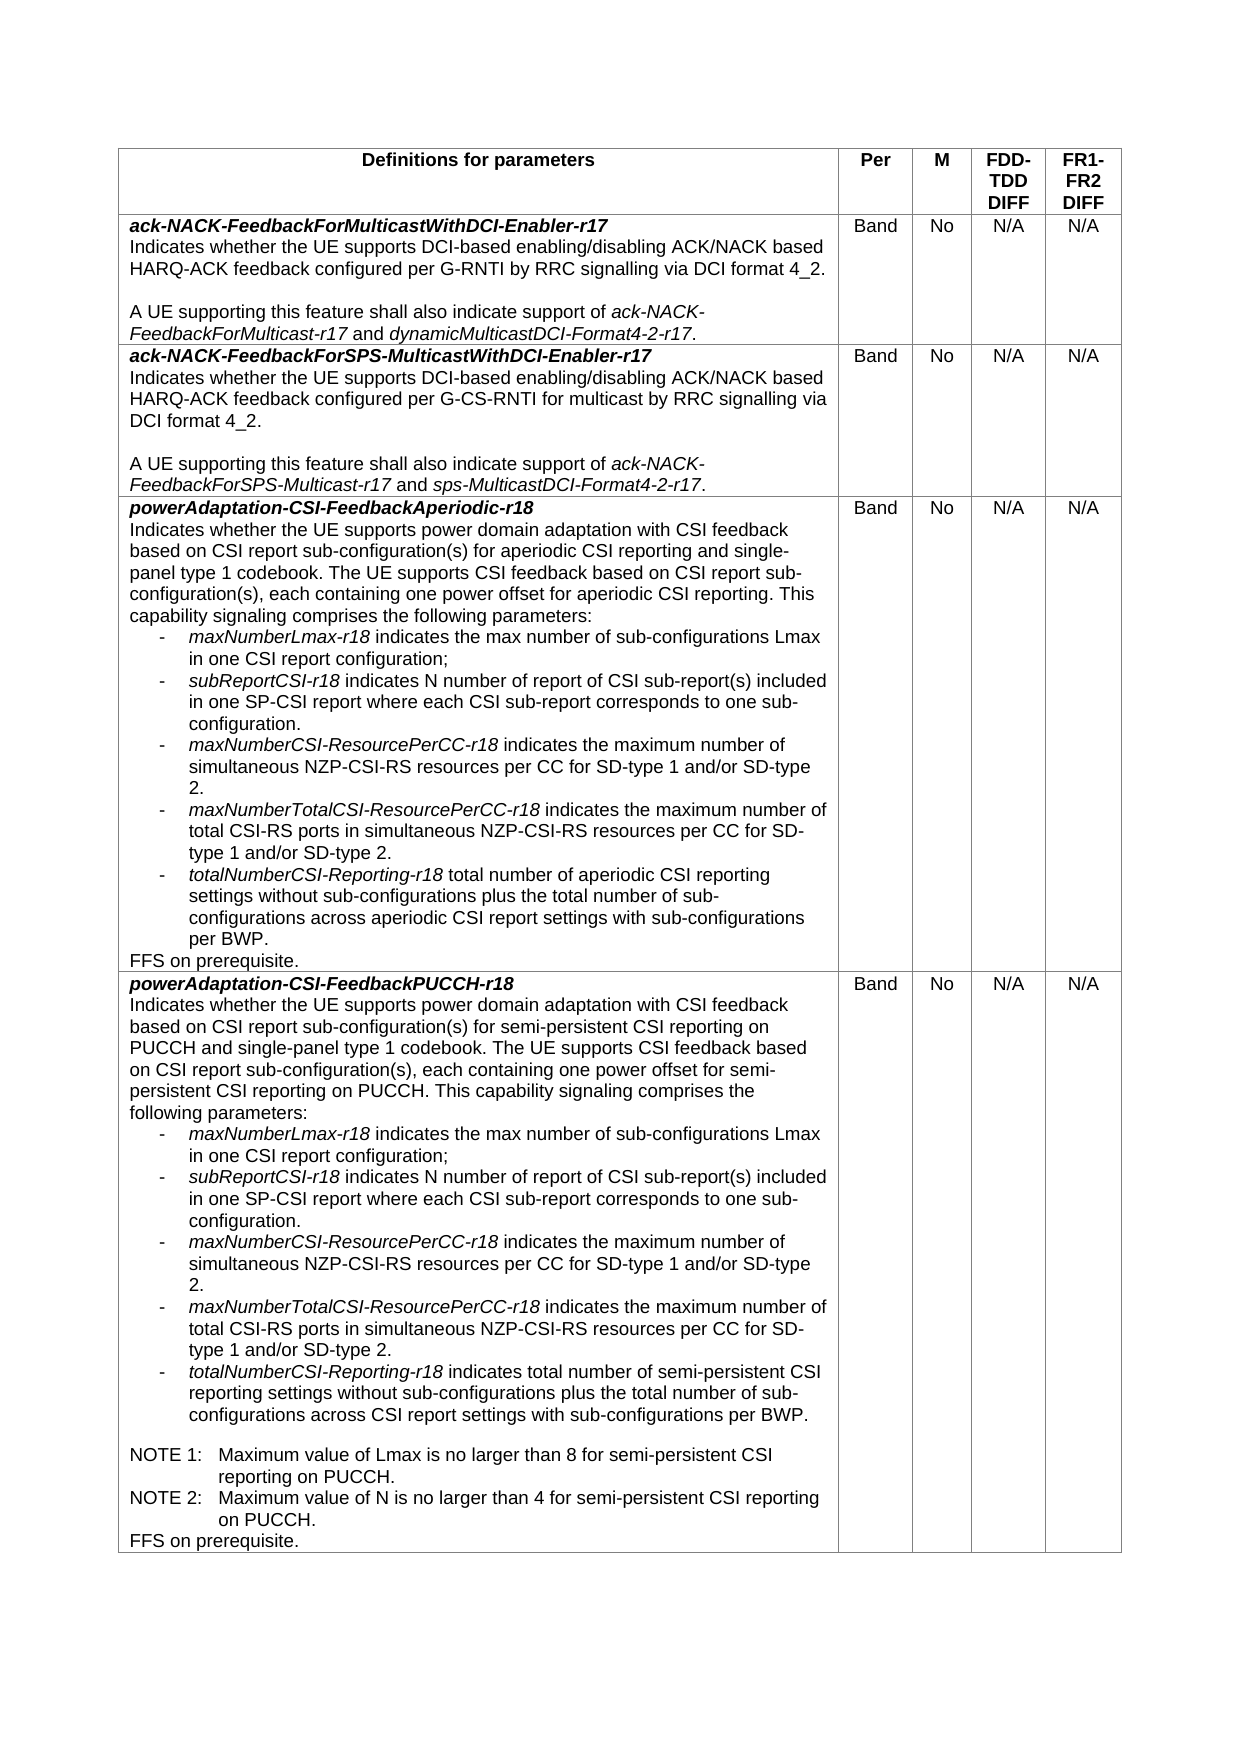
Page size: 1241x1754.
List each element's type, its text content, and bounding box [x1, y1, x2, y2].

table_cell N/A [972, 345, 1045, 496]
table_header M [913, 149, 971, 213]
table_cell No [913, 972, 971, 1552]
table_cell Band [839, 215, 912, 344]
table_cell Band [839, 972, 912, 1552]
table_cell N/A [1046, 972, 1121, 1552]
table_cell powerAdaptation-CSI-FeedbackAperiodic-r18 Indicates whether the UE supports power domain adaptation with CSI feedback based on CSI report sub-configuration(s) for aperiodic CSI reporting and single-panel type 1 codebook. The UE supports CSI feedback based on CSI report sub-configuration(s), each containing one power offset for aperiodic CSI reporting. This capability signaling comprises the following parameters: - maxNumberLmax-r18 indicates the max number of sub-configurations Lmax in one CSI report configuration; - subReportCSI-r18 indicates N number of report of CSI sub-report(s) included in one SP-CSI report where each CSI sub-report corresponds to one sub-configuration. - maxNumberCSI-ResourcePerCC-r18 indicates the maximum number of simultaneous NZP-CSI-RS resources per CC for SD-type 1 and/or SD-type 2. - maxNumberTotalCSI-ResourcePerCC-r18 indicates the maximum number of total CSI-RS ports in simultaneous NZP-CSI-RS resources per CC for SD-type 1 and/or SD-type 2. - totalNumberCSI-Reporting-r18 total number of aperiodic CSI reporting settings without sub-configurations plus the total number of sub-configurations across aperiodic CSI report settings with sub-configurations per BWP. FFS on prerequisite. [119, 497, 838, 971]
table_cell No [913, 345, 971, 496]
table_cell N/A [972, 972, 1045, 1552]
table_header FR1-FR2 DIFF [1046, 149, 1121, 213]
table_cell No [913, 215, 971, 344]
table_cell N/A [972, 497, 1045, 971]
table_header Definitions for parameters [119, 149, 838, 213]
table_cell ack-NACK-FeedbackForMulticastWithDCI-Enabler-r17 Indicates whether the UE supports DCI-based enabling/disabling ACK/NACK based HARQ-ACK feedback configured per G-RNTI by RRC signalling via DCI format 4_2. A UE supporting this feature shall also indicate support of ack-NACK-FeedbackForMulticast-r17 and dynamicMulticastDCI-Format4-2-r17. [119, 215, 838, 344]
table_cell powerAdaptation-CSI-FeedbackPUCCH-r18 Indicates whether the UE supports power domain adaptation with CSI feedback based on CSI report sub-configuration(s) for semi-persistent CSI reporting on PUCCH and single-panel type 1 codebook. The UE supports CSI feedback based on CSI report sub-configuration(s), each containing one power offset for semi-persistent CSI reporting on PUCCH. This capability signaling comprises the following parameters: - maxNumberLmax-r18 indicates the max number of sub-configurations Lmax in one CSI report configuration; - subReportCSI-r18 indicates N number of report of CSI sub-report(s) included in one SP-CSI report where each CSI sub-report corresponds to one sub-configuration. - maxNumberCSI-ResourcePerCC-r18 indicates the maximum number of simultaneous NZP-CSI-RS resources per CC for SD-type 1 and/or SD-type 2. - maxNumberTotalCSI-ResourcePerCC-r18 indicates the maximum number of total CSI-RS ports in simultaneous NZP-CSI-RS resources per CC for SD-type 1 and/or SD-type 2. - totalNumberCSI-Reporting-r18 indicates total number of semi-persistent CSI reporting settings without sub-configurations plus the total number of sub-configurations across CSI report settings with sub-configurations per BWP. NOTE 1: Maximum value of Lmax is no larger than 8 for semi-persistent CSI reporting on PUCCH. NOTE 2: Maximum value of N is no larger than 4 for semi-persistent CSI reporting on PUCCH. FFS on prerequisite. [119, 972, 838, 1552]
table_cell Band [839, 497, 912, 971]
table_header Per [839, 149, 912, 213]
table_cell N/A [1046, 497, 1121, 971]
table_cell N/A [1046, 345, 1121, 496]
table_cell ack-NACK-FeedbackForSPS-MulticastWithDCI-Enabler-r17 Indicates whether the UE supports DCI-based enabling/disabling ACK/NACK based HARQ-ACK feedback configured per G-CS-RNTI for multicast by RRC signalling via DCI format 4_2. A UE supporting this feature shall also indicate support of ack-NACK-FeedbackForSPS-Multicast-r17 and sps-MulticastDCI-Format4-2-r17. [119, 345, 838, 496]
table_cell No [913, 497, 971, 971]
table_cell N/A [972, 215, 1045, 344]
table_header FDD-TDD DIFF [972, 149, 1045, 213]
table_cell N/A [1046, 215, 1121, 344]
table_cell Band [839, 345, 912, 496]
